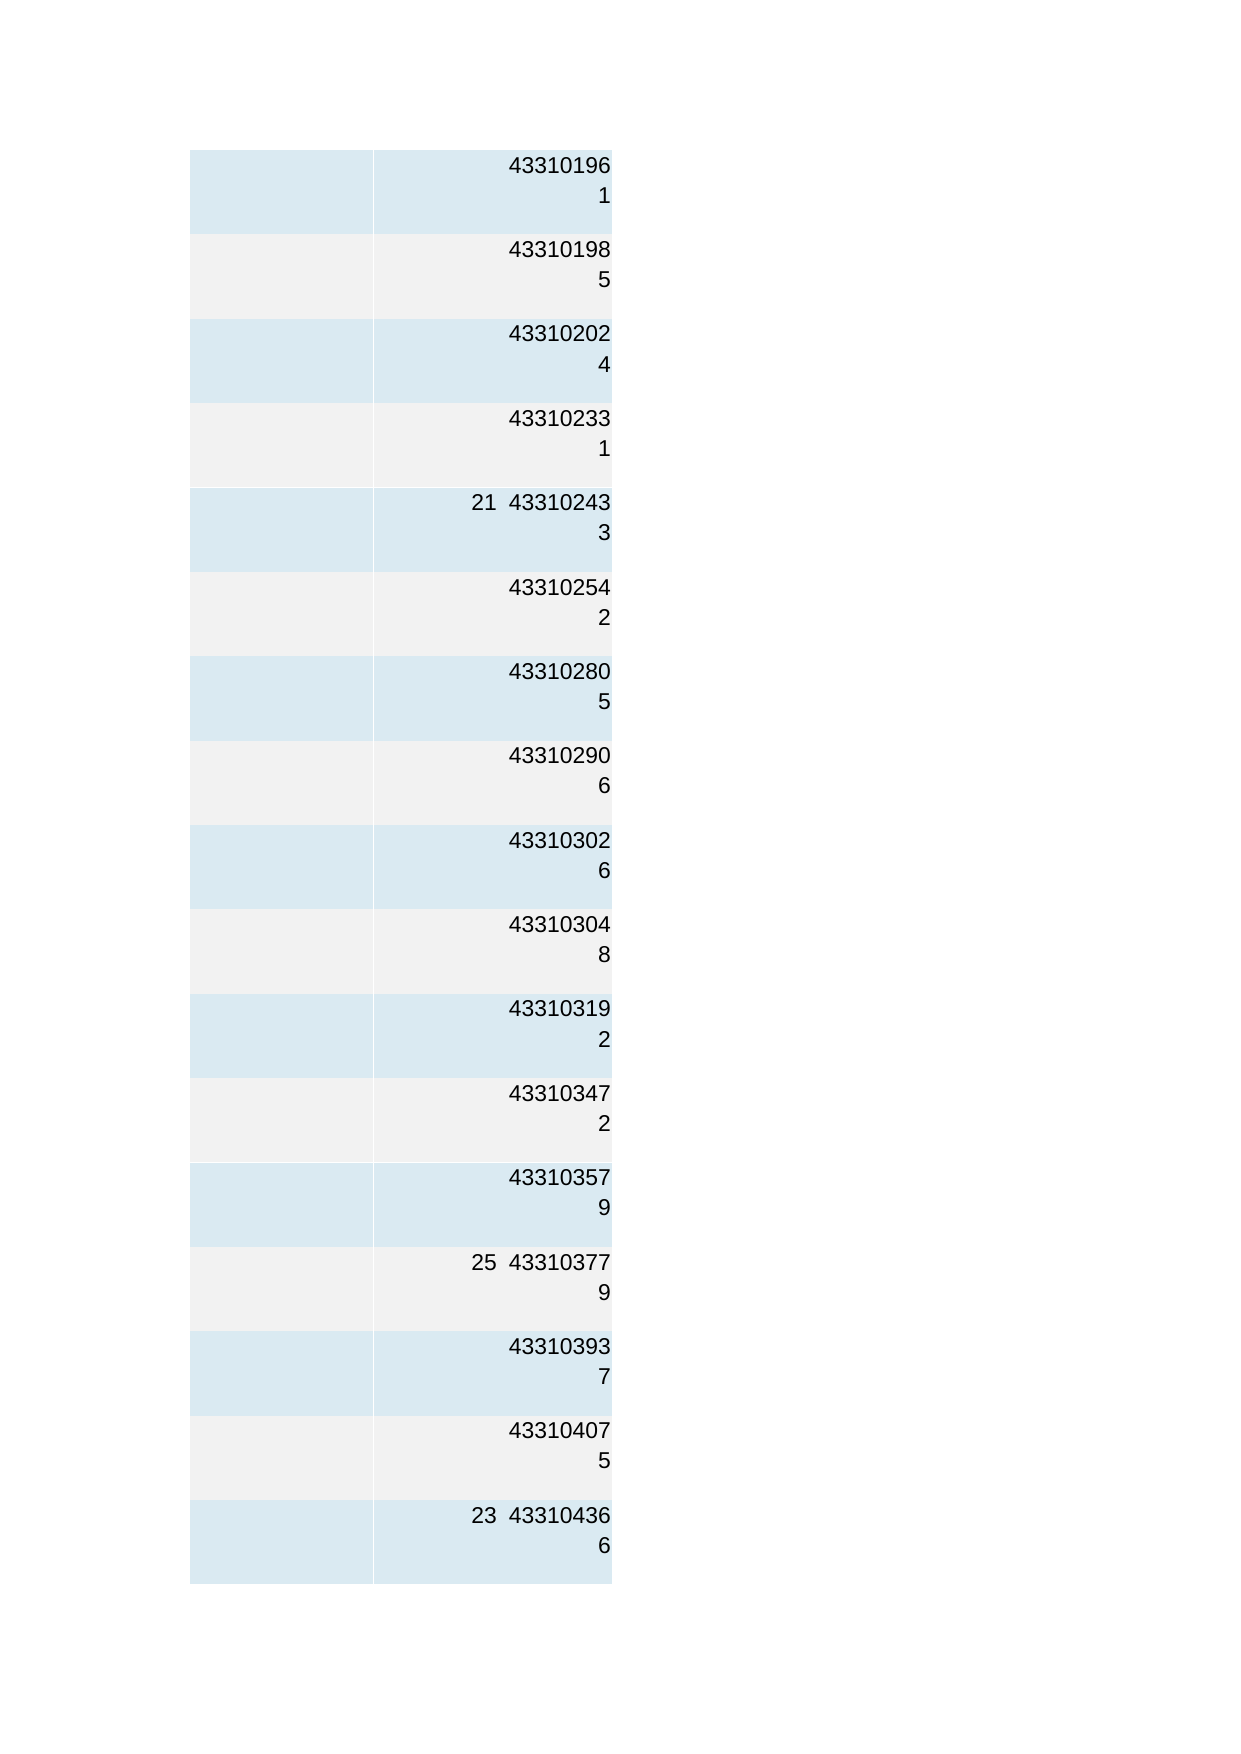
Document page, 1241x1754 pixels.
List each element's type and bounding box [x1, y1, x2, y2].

table_cell [190, 150, 1053, 1584]
